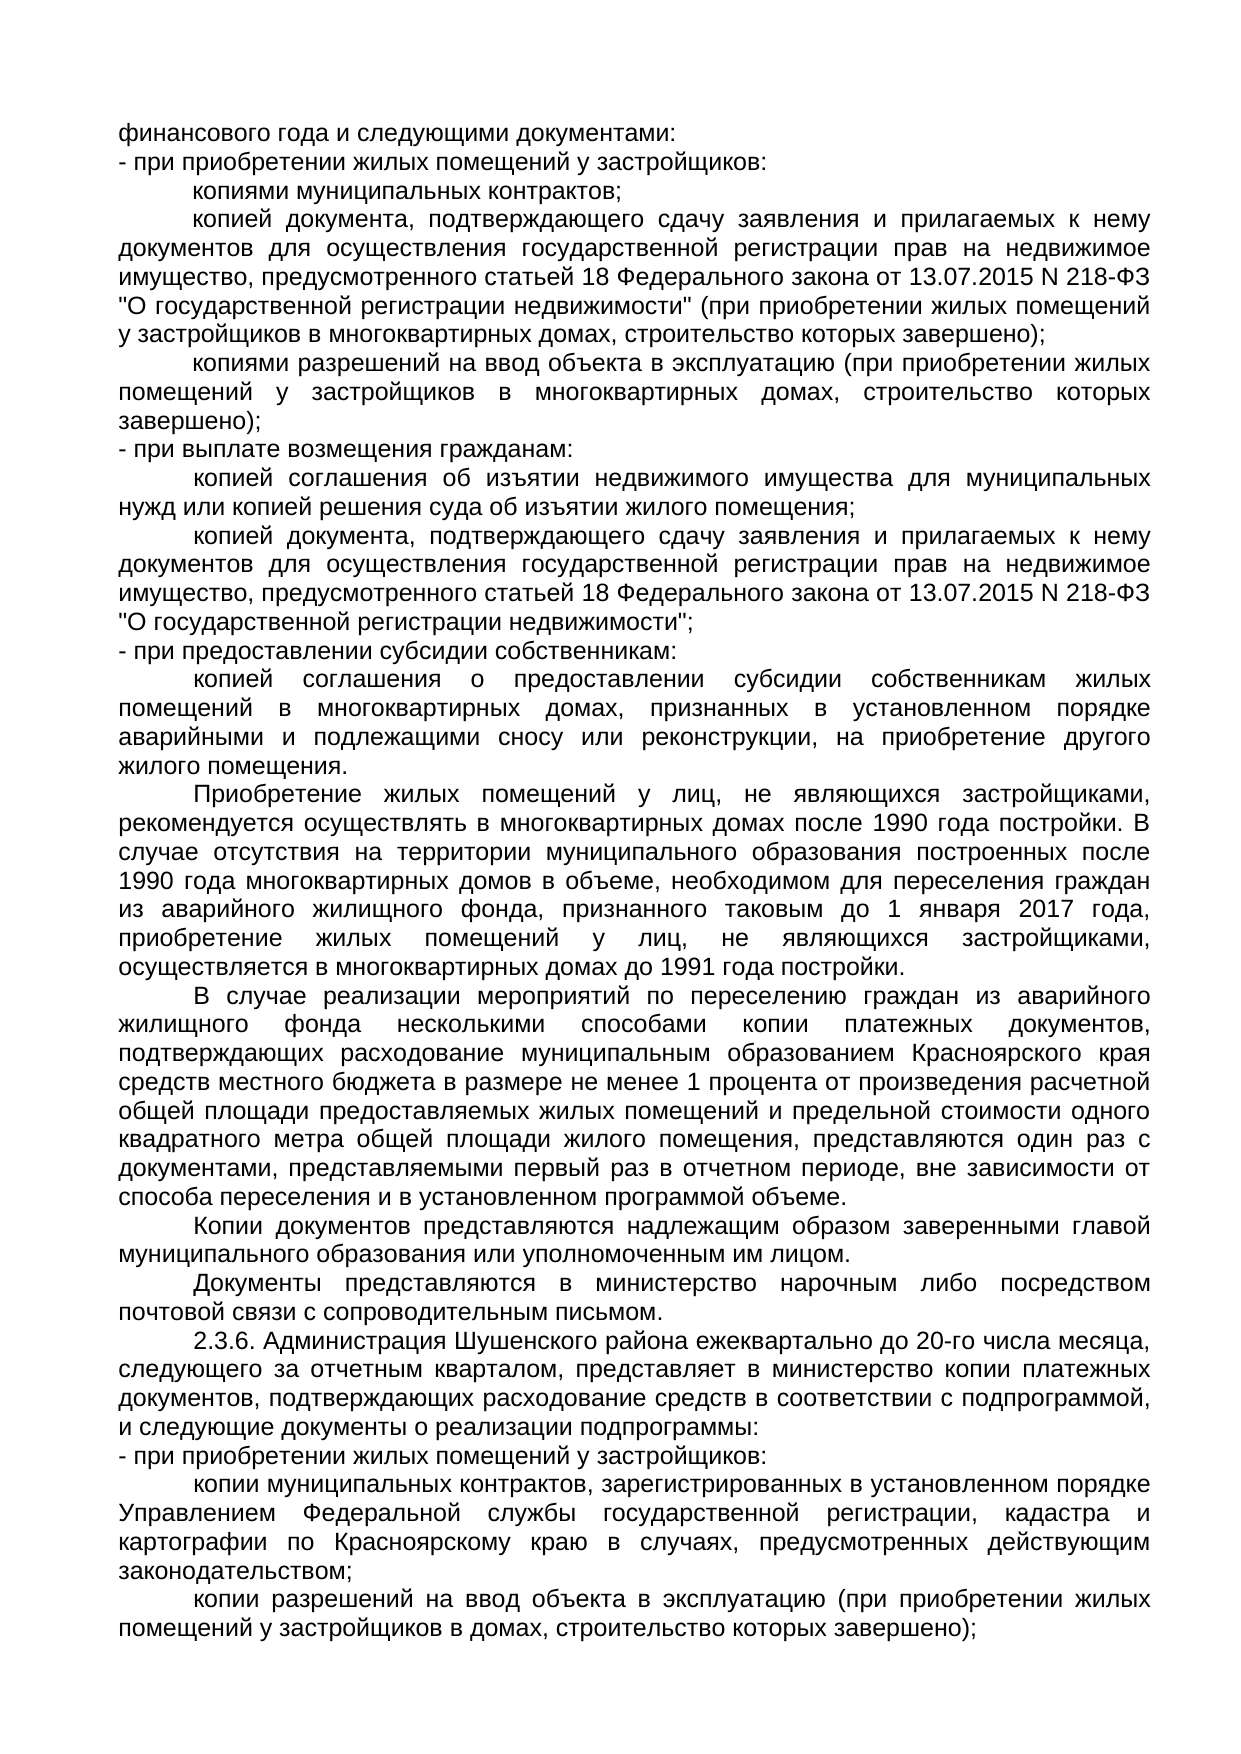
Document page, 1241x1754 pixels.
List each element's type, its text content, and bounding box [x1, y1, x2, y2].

text - при приобретении жилых помещений у застройщиков: [118, 1441, 1152, 1469]
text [118, 118, 1152, 147]
text копии разрешений на ввод объекта в эксплуатацию (при приобретении жилых помещений у застройщиков в домах, строительство которых завершено); [118, 1584, 1152, 1642]
text копиями муниципальных контрактов; [118, 176, 1152, 204]
text копией соглашения об изъятии недвижимого имущества для муниципальных нужд или копией решения суда об изъятии жилого помещения; [118, 463, 1152, 521]
text - при выплате возмещения гражданам: [118, 434, 1152, 463]
text копией документа, подтверждающего сдачу заявления и прилагаемых к нему документов для осуществления государственной регистрации прав на недвижимое имущество, предусмотренного статьей 18 Федерального закона от 13.07.2015 N 218-ФЗ "О государственной регистрации недвижимости" (при приобретении жилых помещений у застройщиков в многоквартирных домах, строительство которых завершено); [118, 204, 1152, 348]
text копией соглашения о предоставлении субсидии собственникам жилых помещений в многоквартирных домах, признанных в установленном порядке аварийными и подлежащими сносу или реконструкции, на приобретение другого жилого помещения. [118, 664, 1152, 779]
text копии муниципальных контрактов, зарегистрированных в установленном порядке Управлением Федеральной службы государственной регистрации, кадастра и картографии по Красноярскому краю в случаях, предусмотренных действующим законодательством; [118, 1469, 1152, 1584]
text 2.3.6. Администрация Шушенского района ежеквартально до 20-го числа месяца, следующего за отчетным кварталом, представляет в министерство копии платежных документов, подтверждающих расходование средств в соответствии с подпрограммой, и следующие документы о реализации подпрограммы: [118, 1326, 1152, 1441]
text Копии документов представляются надлежащим образом заверенными главой муниципального образования или уполномоченным им лицом. [118, 1211, 1152, 1268]
text копиями разрешений на ввод объекта в эксплуатацию (при приобретении жилых помещений у застройщиков в многоквартирных домах, строительство которых завершено); [118, 348, 1152, 434]
text - при предоставлении субсидии собственникам: [118, 636, 1152, 664]
text Приобретение жилых помещений у лиц, не являющихся застройщиками, рекомендуется осуществлять в многоквартирных домах после 1990 года постройки. В случае отсутствия на территории муниципального образования построенных после 1990 года многоквартирных домов в объеме, необходимом для переселения граждан из аварийного жилищного фонда, признанного таковым до 1 января 2017 года, приобретение жилых помещений у лиц, не являющихся застройщиками, осуществляется в многоквартирных домах до 1991 года постройки. [118, 779, 1152, 981]
text копией документа, подтверждающего сдачу заявления и прилагаемых к нему документов для осуществления государственной регистрации прав на недвижимое имущество, предусмотренного статьей 18 Федерального закона от 13.07.2015 N 218-ФЗ "О государственной регистрации недвижимости"; [118, 521, 1152, 636]
text - при приобретении жилых помещений у застройщиков: [118, 147, 1152, 176]
text В случае реализации мероприятий по переселению граждан из аварийного жилищного фонда несколькими способами копии платежных документов, подтверждающих расходование муниципальным образованием Красноярского края средств местного бюджета в размере не менее 1 процента от произведения расчетной общей площади предоставляемых жилых помещений и предельной стоимости одного квадратного метра общей площади жилого помещения, представляются один раз с документами, представляемыми первый раз в отчетном периоде, вне зависимости от способа переселения и в установленном программой объеме. [118, 981, 1152, 1211]
text Документы представляются в министерство нарочным либо посредством почтовой связи с сопроводительным письмом. [118, 1268, 1152, 1326]
